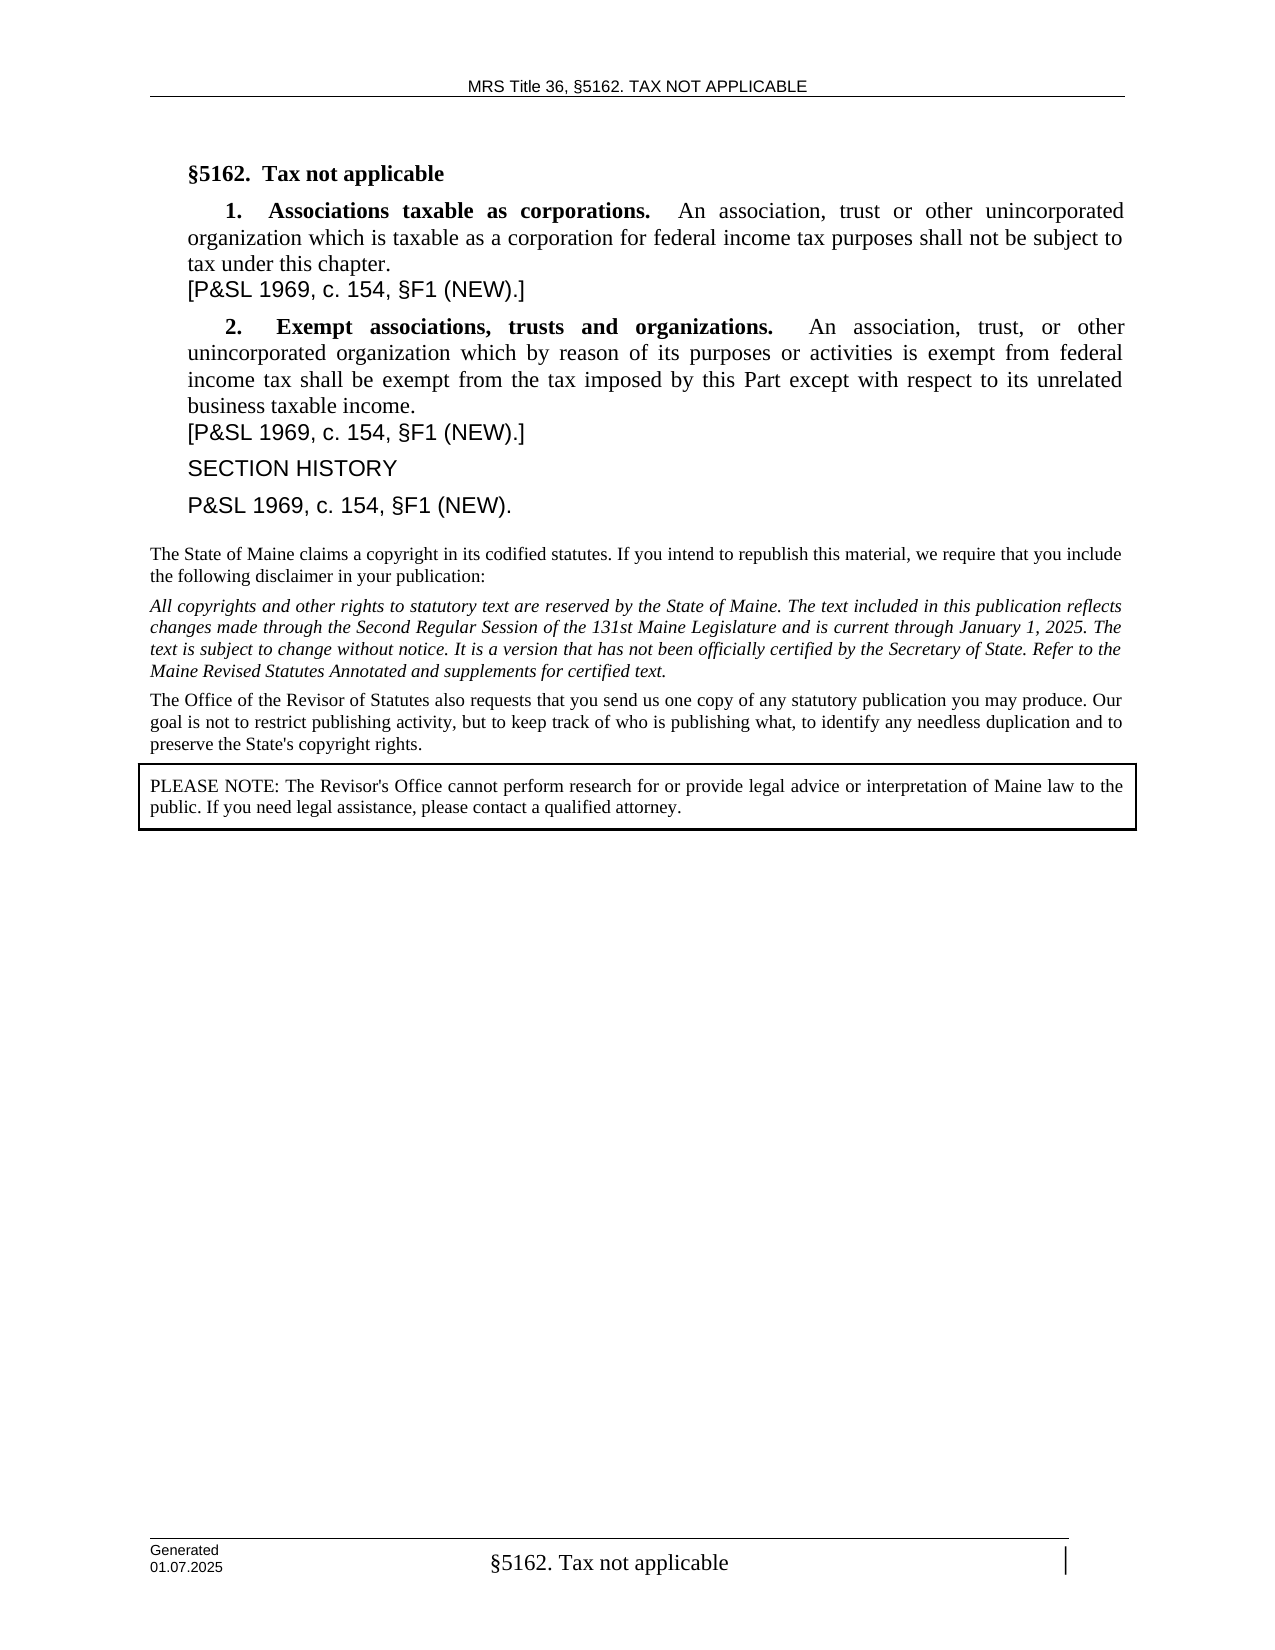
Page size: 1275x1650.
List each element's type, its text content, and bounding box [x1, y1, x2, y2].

text 2. Exempt associations, trusts and organizations. An association, trust, or other unincorporated organization which by reason of its purposes or activities is exempt from federal income tax shall be exempt from the tax imposed by this Part except with respect to its unrelated business taxable income. [187, 313, 1125, 418]
text §5162. Tax not applicable [187, 160, 1125, 187]
text The Office of the Revisor of Statutes also requests that you send us one copy of any statutory publication you may produce. Our goal is not to restrict publishing activity, but to keep track of who is publishing what, to identify any needless duplication and to preserve the State's copyright rights. [150, 689, 1125, 754]
text [P&SL 1969, c. 154, §F1 (NEW).] [187, 418, 1125, 445]
text The State of Maine claims a copyright in its codified statutes. If you intend to republish this material, we require that you include the following disclaimer in your publication: [150, 543, 1125, 586]
text All copyrights and other rights to statutory text are reserved by the State of Maine. The text included in this publication reflects changes made through the Second Regular Session of the 131st Maine Legislature and is current through January 1, 2025 . The text is subject to change without notice. It is a version that has not been officially certified by the Secretary of State. Refer to the Maine Revised Statutes Annotated and supplements for certified text. [150, 595, 1125, 681]
text PLEASE NOTE: The Revisor's Office cannot perform research for or provide legal advice or interpretation of Maine law to the public. If you need legal assistance, please contact a qualified attorney. [140, 765, 1135, 828]
text SECTION HISTORY [187, 455, 1125, 482]
text [P&SL 1969, c. 154, §F1 (NEW).] [187, 276, 1125, 303]
text 1. Associations taxable as corporations. An association, trust or other unincorporated organization which is taxable as a corporation for federal income tax purposes shall not be subject to tax under this chapter. [187, 197, 1125, 276]
text P&SL 1969, c. 154, §F1 (NEW). [187, 492, 1125, 518]
